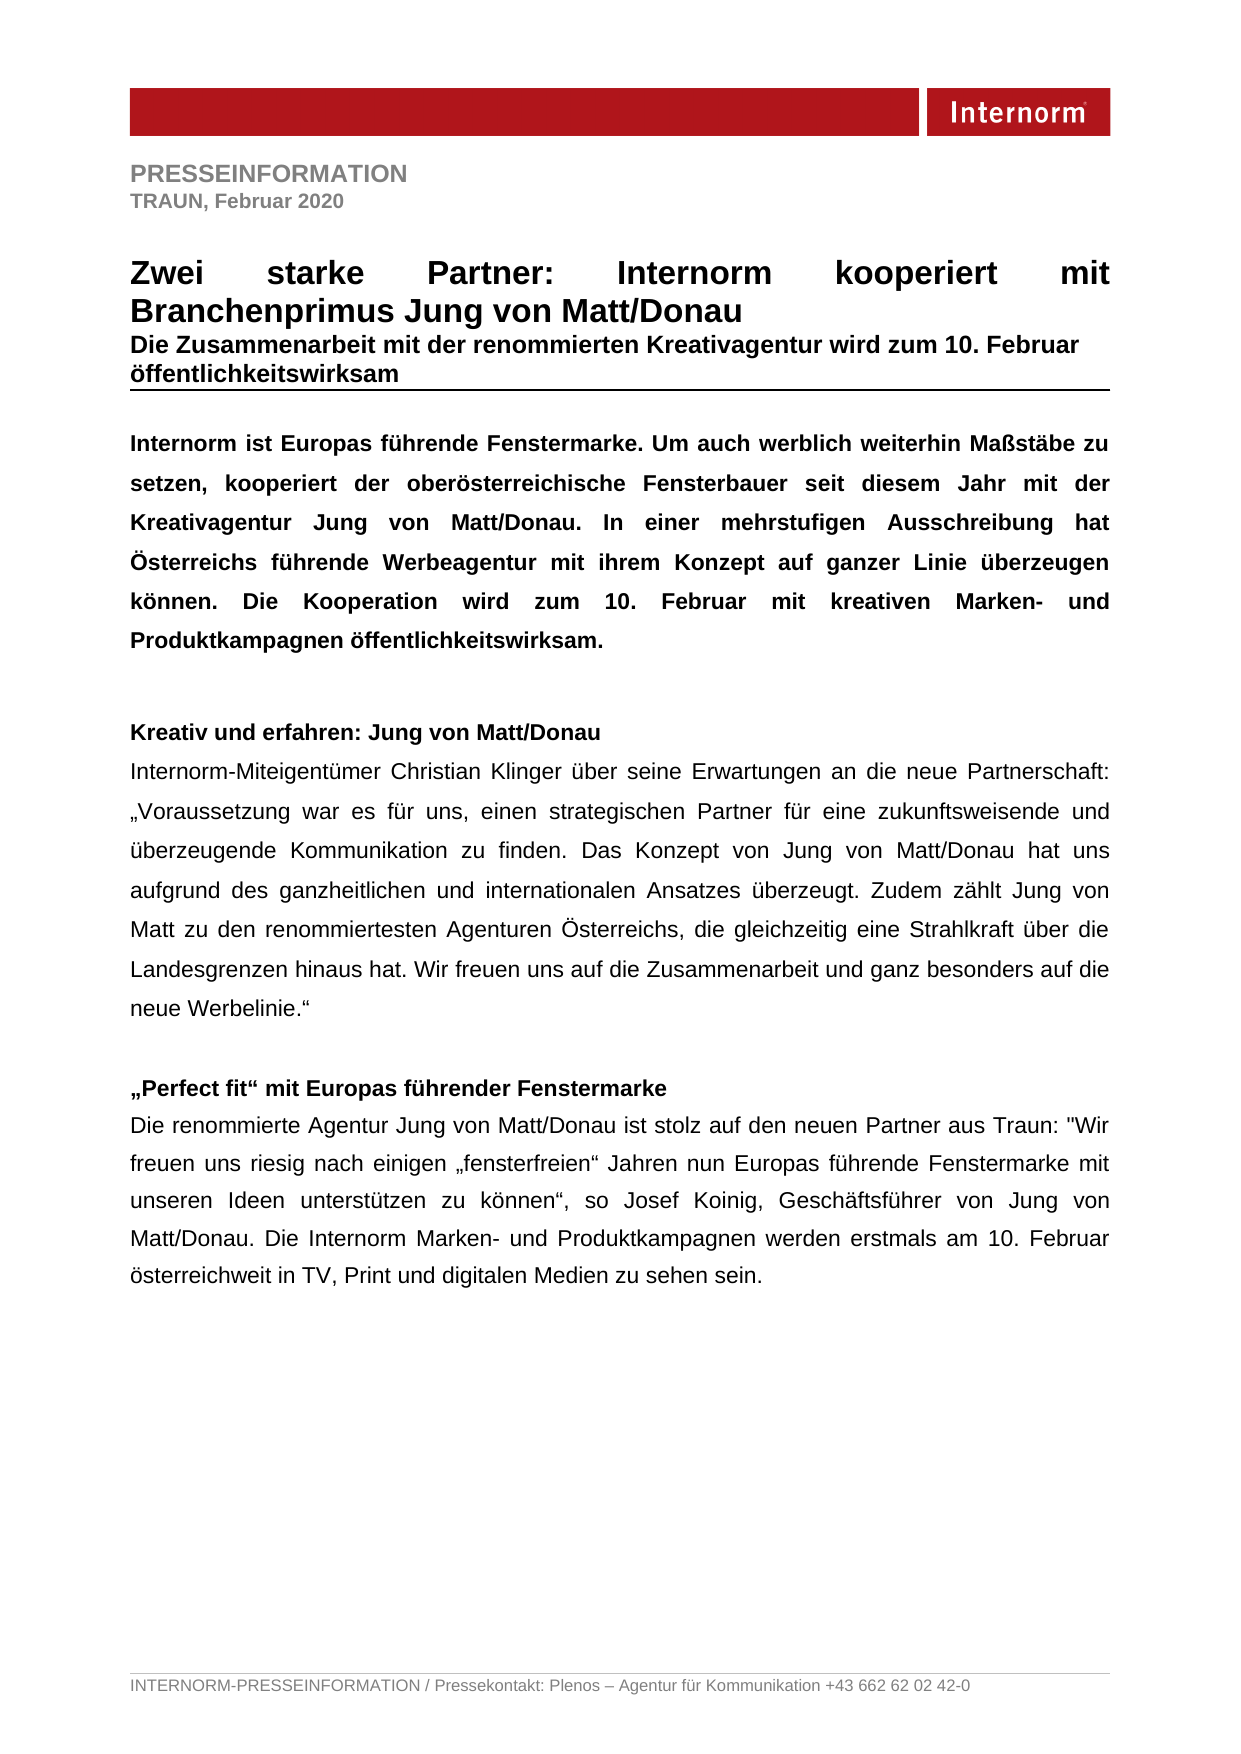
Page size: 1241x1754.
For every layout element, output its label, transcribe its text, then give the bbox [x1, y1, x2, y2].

text Zwei starke Partner: Internorm kooperiert mit Branchenprimus Jung von Matt/Donau [130, 253, 1110, 330]
text Internorm ist Europas führende Fenstermarke. Um auch werblich weiterhin Maßstäbe zu setzen, kooperiert der oberösterreichische Fensterbauer seit diesem Jahr mit der Kreativagentur Jung von Matt/Donau. In einer mehrstufigen Ausschreibung hat Österreichs führende Werbeagentur mit ihrem Konzept auf ganzer Linie überzeugen können. Die Kooperation wird zum 10. Februar mit kreativen Marken- und Produktkampagnen öffentlichkeitswirksam. [130, 430, 1110, 654]
text „Perfect fit“ mit Europas führender Fenstermarke Die renommierte Agentur Jung von Matt/Donau ist stolz auf den neuen Partner aus Traun: "Wir freuen uns riesig nach einigen „fensterfreien“ Jahren nun Europas führende Fenstermarke mit unseren Ideen unterstützen zu können“, so Josef Koinig, Geschäftsführer von Jung von Matt/Donau. Die Internorm Marken- und Produktkampagnen werden erstmals am 10. Februar österreichweit in TV, Print und digitalen Medien zu sehen sein. [130, 1064, 1110, 1289]
picture [129, 88, 1111, 136]
text Die Zusammenarbeit mit der renommierten Kreativagentur wird zum 10. Februar öffentlichkeitswirksam [130, 330, 1110, 389]
text Kreativ und erfahren: Jung von Matt/Donau Internorm-Miteigentümer Christian Klinger über seine Erwartungen an die neue Partnerschaft: „Voraussetzung war es für uns, einen strategischen Partner für eine zukunftsweisende und überzeugende Kommunikation zu finden. Das Konzept von Jung von Matt/Donau hat uns aufgrund des ganzheitlichen und internationalen Ansatzes überzeugt. Zudem zählt Jung von Matt zu den renommiertesten Agenturen Österreichs, die gleichzeitig eine Strahlkraft über die Landesgrenzen hinaus hat. Wir freuen uns auf die Zusammenarbeit und ganz besonders auf die neue Werbelinie.“ [130, 679, 1110, 1022]
